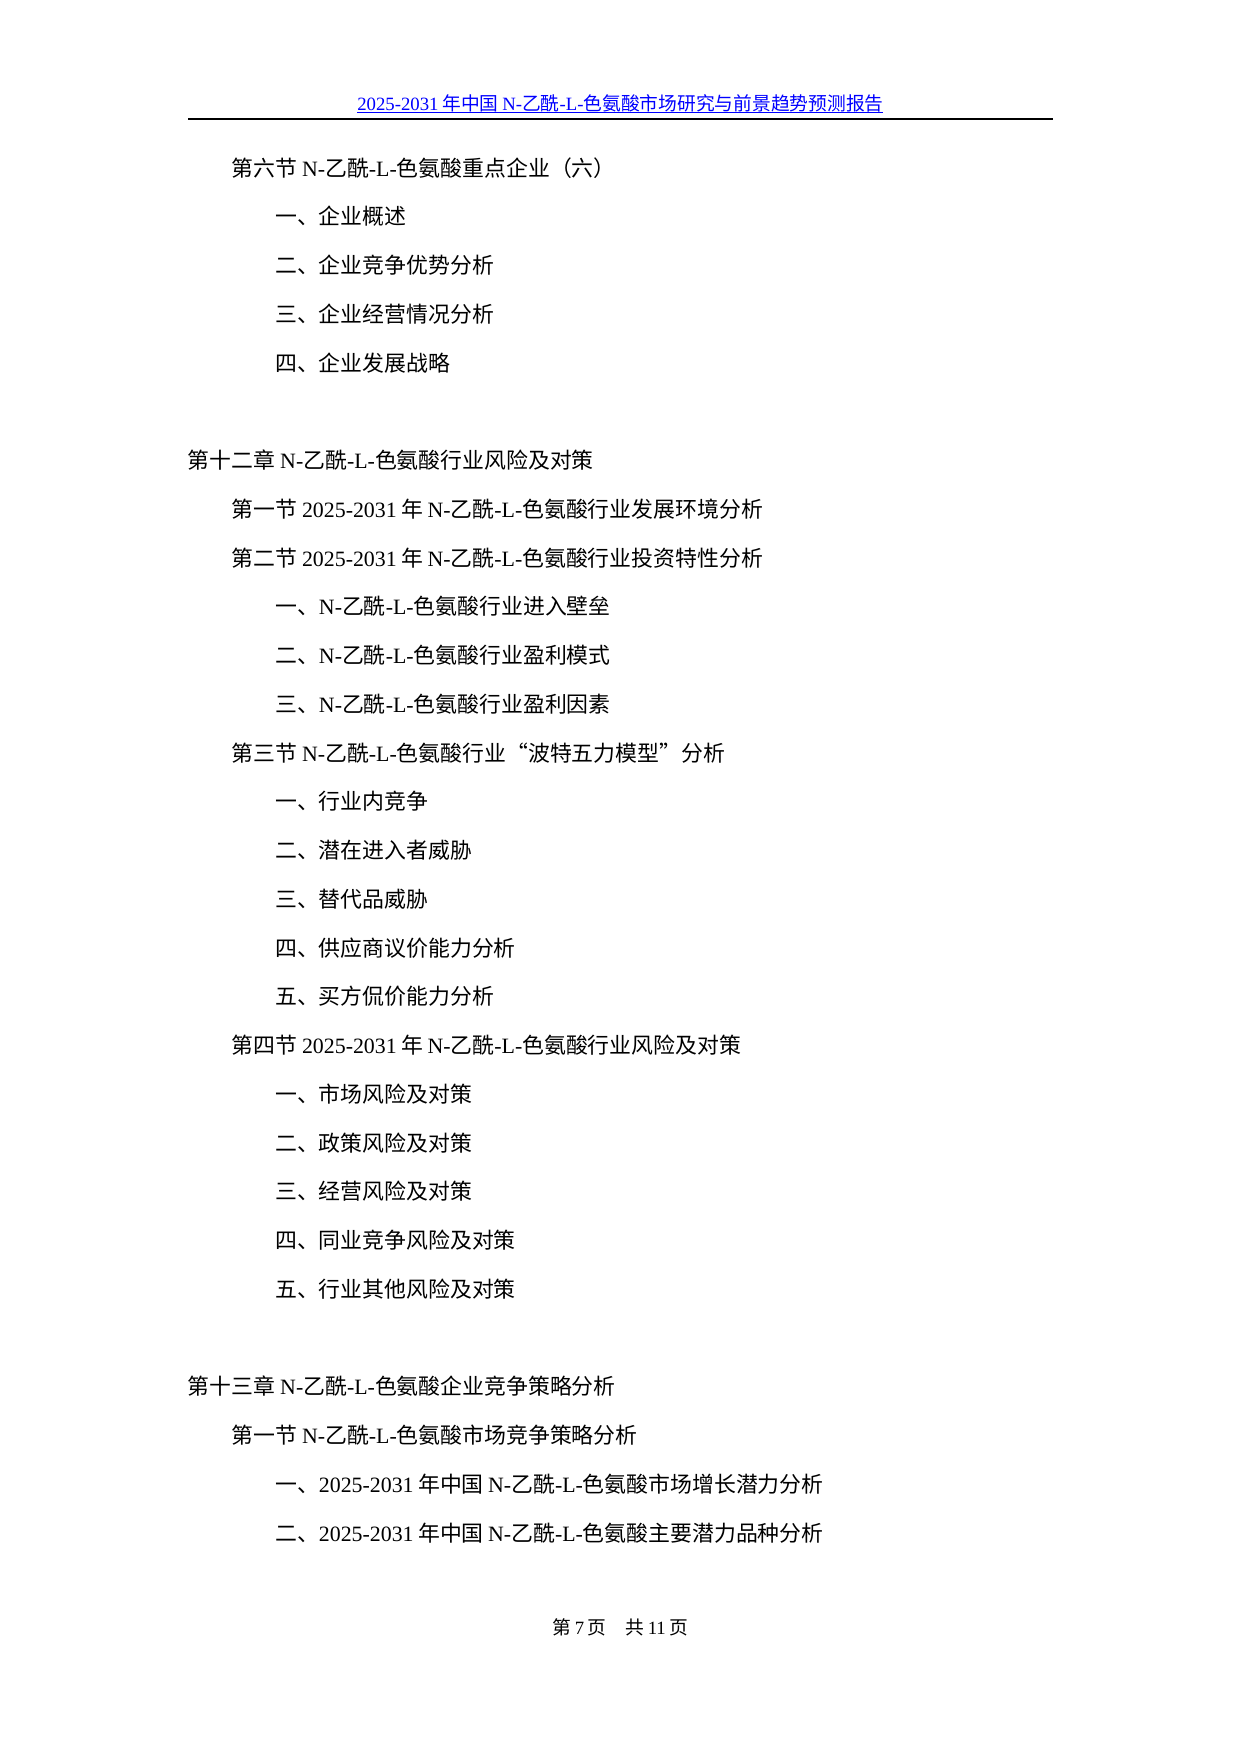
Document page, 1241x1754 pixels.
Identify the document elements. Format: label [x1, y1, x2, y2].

text [187, 150, 1053, 1548]
